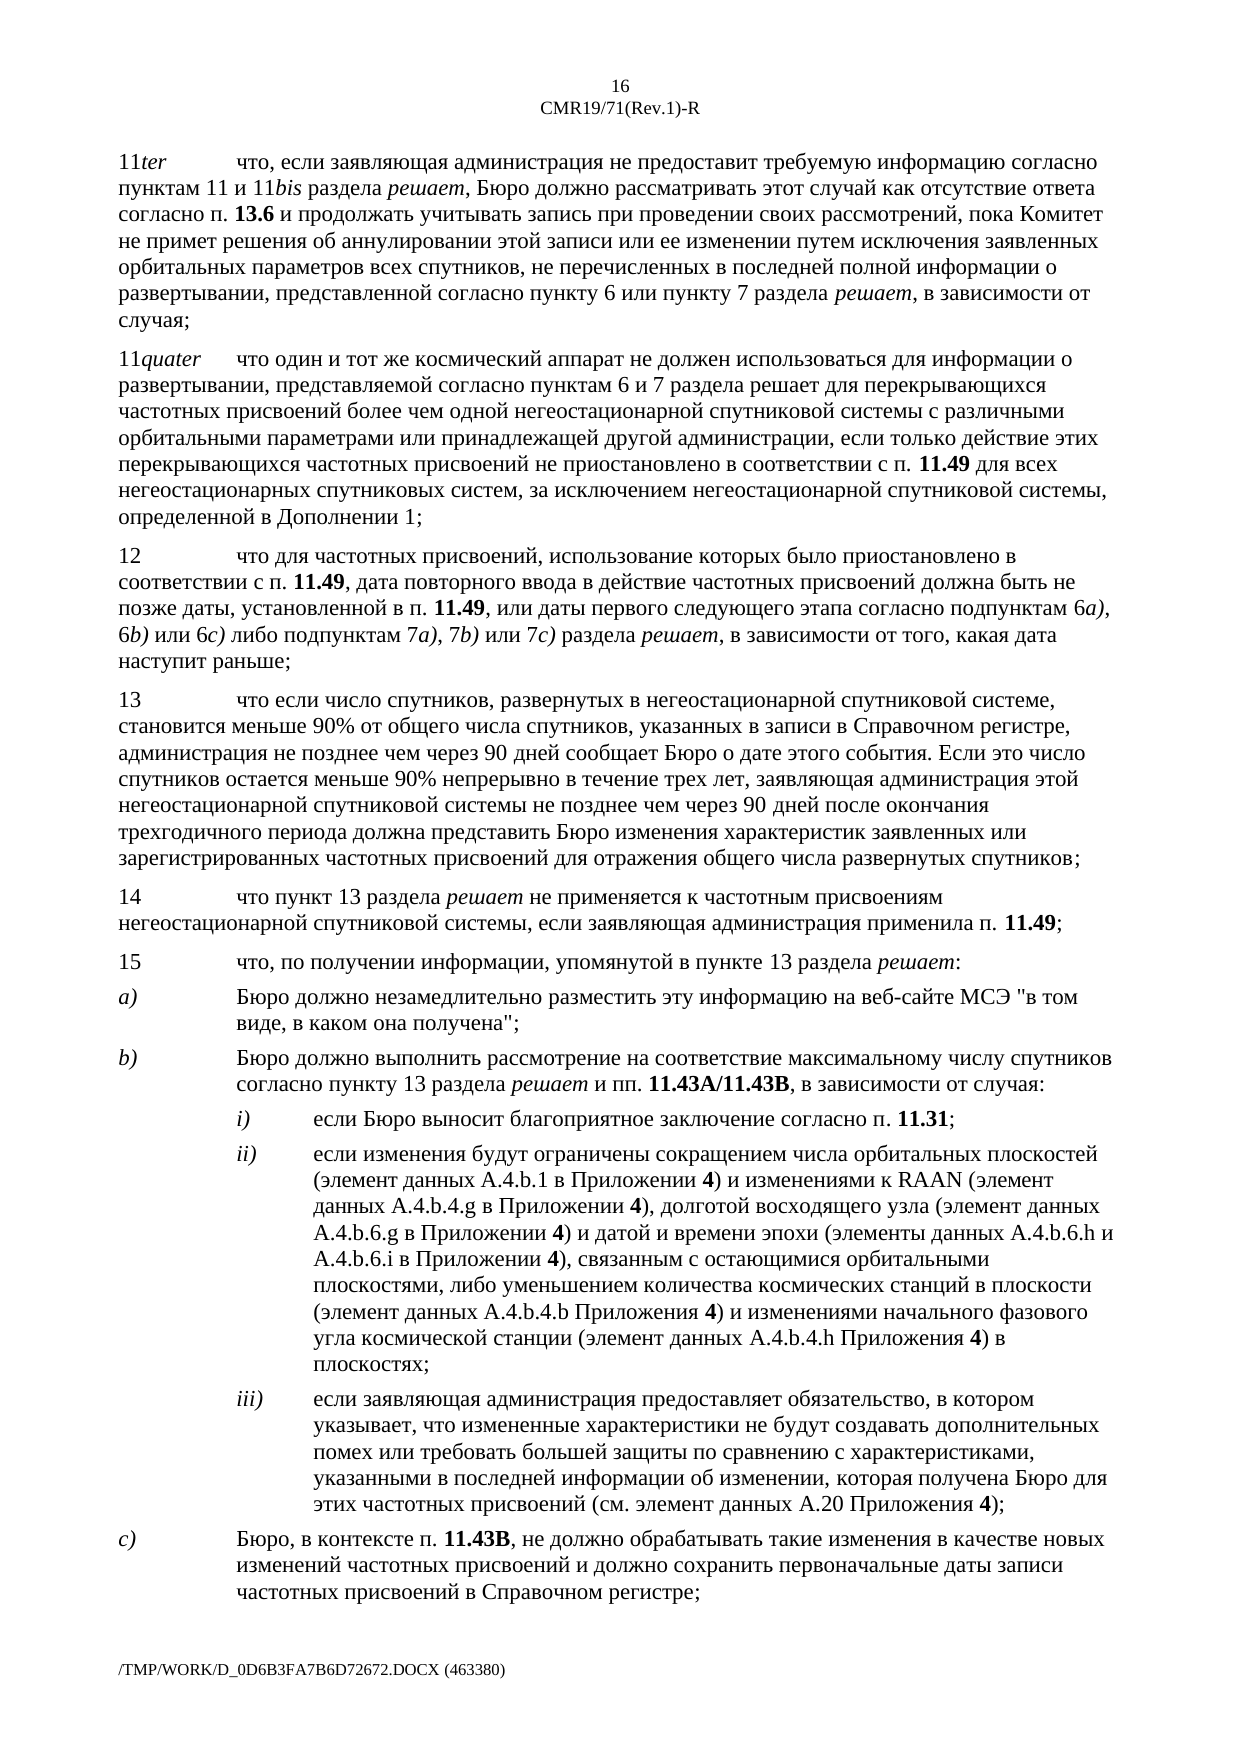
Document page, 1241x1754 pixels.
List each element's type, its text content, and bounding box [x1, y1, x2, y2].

text ii) если изменения будут ограничены сокращением числа орбитальных плоскостей (элемент данных A.4.b.1 в Приложении 4) и изменениями к RAAN (элемент данных A.4.b.4.g в Приложении 4), долготой восходящего узла (элемент данных A.4.b.6.g в Приложении 4) и датой и времени эпохи (элементы данных A.4.b.6.h и A.4.b.6.i в Приложении 4), связанным с остающимися орбитальными плоскостями, либо уменьшением количества космических станций в плоскости (элемент данных A.4.b.4.b Приложения 4) и изменениями начального фазового угла космической станции (элемент данных A.4.b.4.h Приложения 4) в плоскостях; [236, 1139, 1122, 1377]
text i) если Бюро выносит благоприятное заключение согласно п. 11.31; [236, 1105, 1122, 1131]
text b) Бюро должно выполнить рассмотрение на соответствие максимальному числу спутников согласно пункту 13 раздела решает и пп. 11.43A/11.43B, в зависимости от случая: [118, 1044, 1122, 1097]
text c) Бюро, в контексте п. 11.43B, не должно обрабатывать такие изменения в качестве новых изменений частотных присвоений и должно сохранить первоначальные даты записи частотных присвоений в Справочном регистре; [118, 1525, 1122, 1604]
text a) Бюро должно незамедлительно разместить эту информацию на веб-сайте МСЭ "в том виде, в каком она получена"; [118, 983, 1122, 1036]
text 12 что для частотных присвоений, использование которых было приостановлено в соответствии с п. 11.49, дата повторного ввода в действие частотных присвоений должна быть не позже даты, установленной в п. 11.49, или даты первого следующего этапа согласно подпунктам 6a), 6b) или 6c) либо подпунктам 7a), 7b) или 7c) раздела решает, в зависимости от того, какая дата наступит раньше; [118, 542, 1122, 673]
text 14 что пункт 13 раздела решает не применяется к частотным присвоениям негеостационарной спутниковой системы, если заявляющая администрация применила п. 11.49; [118, 883, 1122, 936]
text 11ter что, если заявляющая администрация не предоставит требуемую информацию согласно пунктам 11 и 11bis раздела решает, Бюро должно рассматривать этот случай как отсутствие ответа согласно п. 13.6 и продолжать учитывать запись при проведении своих рассмотрений, пока Комитет не примет решения об аннулировании этой записи или ее изменении путем исключения заявленных орбитальных параметров всех спутников, не перечисленных в последней полной информации о развертывании, представленной согласно пункту 6 или пункту 7 раздела решает, в зависимости от случая; [118, 148, 1122, 332]
text 15 что, по получении информации, упомянутой в пункте 13 раздела решает: [118, 948, 1122, 974]
text 13 что если число спутников, развернутых в негеостационарной спутниковой системе, становится меньше 90% от общего числа спутников, указанных в записи в Справочном регистре, администрация не позднее чем через 90 дней сообщает Бюро о дате этого события. Если это число спутников остается меньше 90% непрерывно в течение трех лет, заявляющая администрация этой негеостационарной спутниковой системы не позднее чем через 90 дней после окончания трехгодичного периода должна представить Бюро изменения характеристик заявленных или зарегистрированных частотных присвоений для отражения общего числа развернутых спутников; [118, 686, 1122, 870]
text 11quater что один и тот же космический аппарат не должен использоваться для информации о развертывании, представляемой согласно пунктам 6 и 7 раздела решает для перекрывающихся частотных присвоений более чем одной негеостационарной спутниковой системы с различными орбитальными параметрами или принадлежащей другой администрации, если только действие этих перекрывающихся частотных присвоений не приостановлено в соответствии с п. 11.49 для всех негеостационарных спутниковых систем, за исключением негеостационарной спутниковой системы, определенной в Дополнении 1; [118, 345, 1122, 529]
text iii) если заявляющая администрация предоставляет обязательство, в котором указывает, что измененные характеристики не будут создавать дополнительных помех или требовать большей защиты по сравнению с характеристиками, указанными в последней информации об изменении, которая получена Бюро для этих частотных присвоений (см. элемент данных A.20 Приложения 4); [236, 1385, 1122, 1517]
